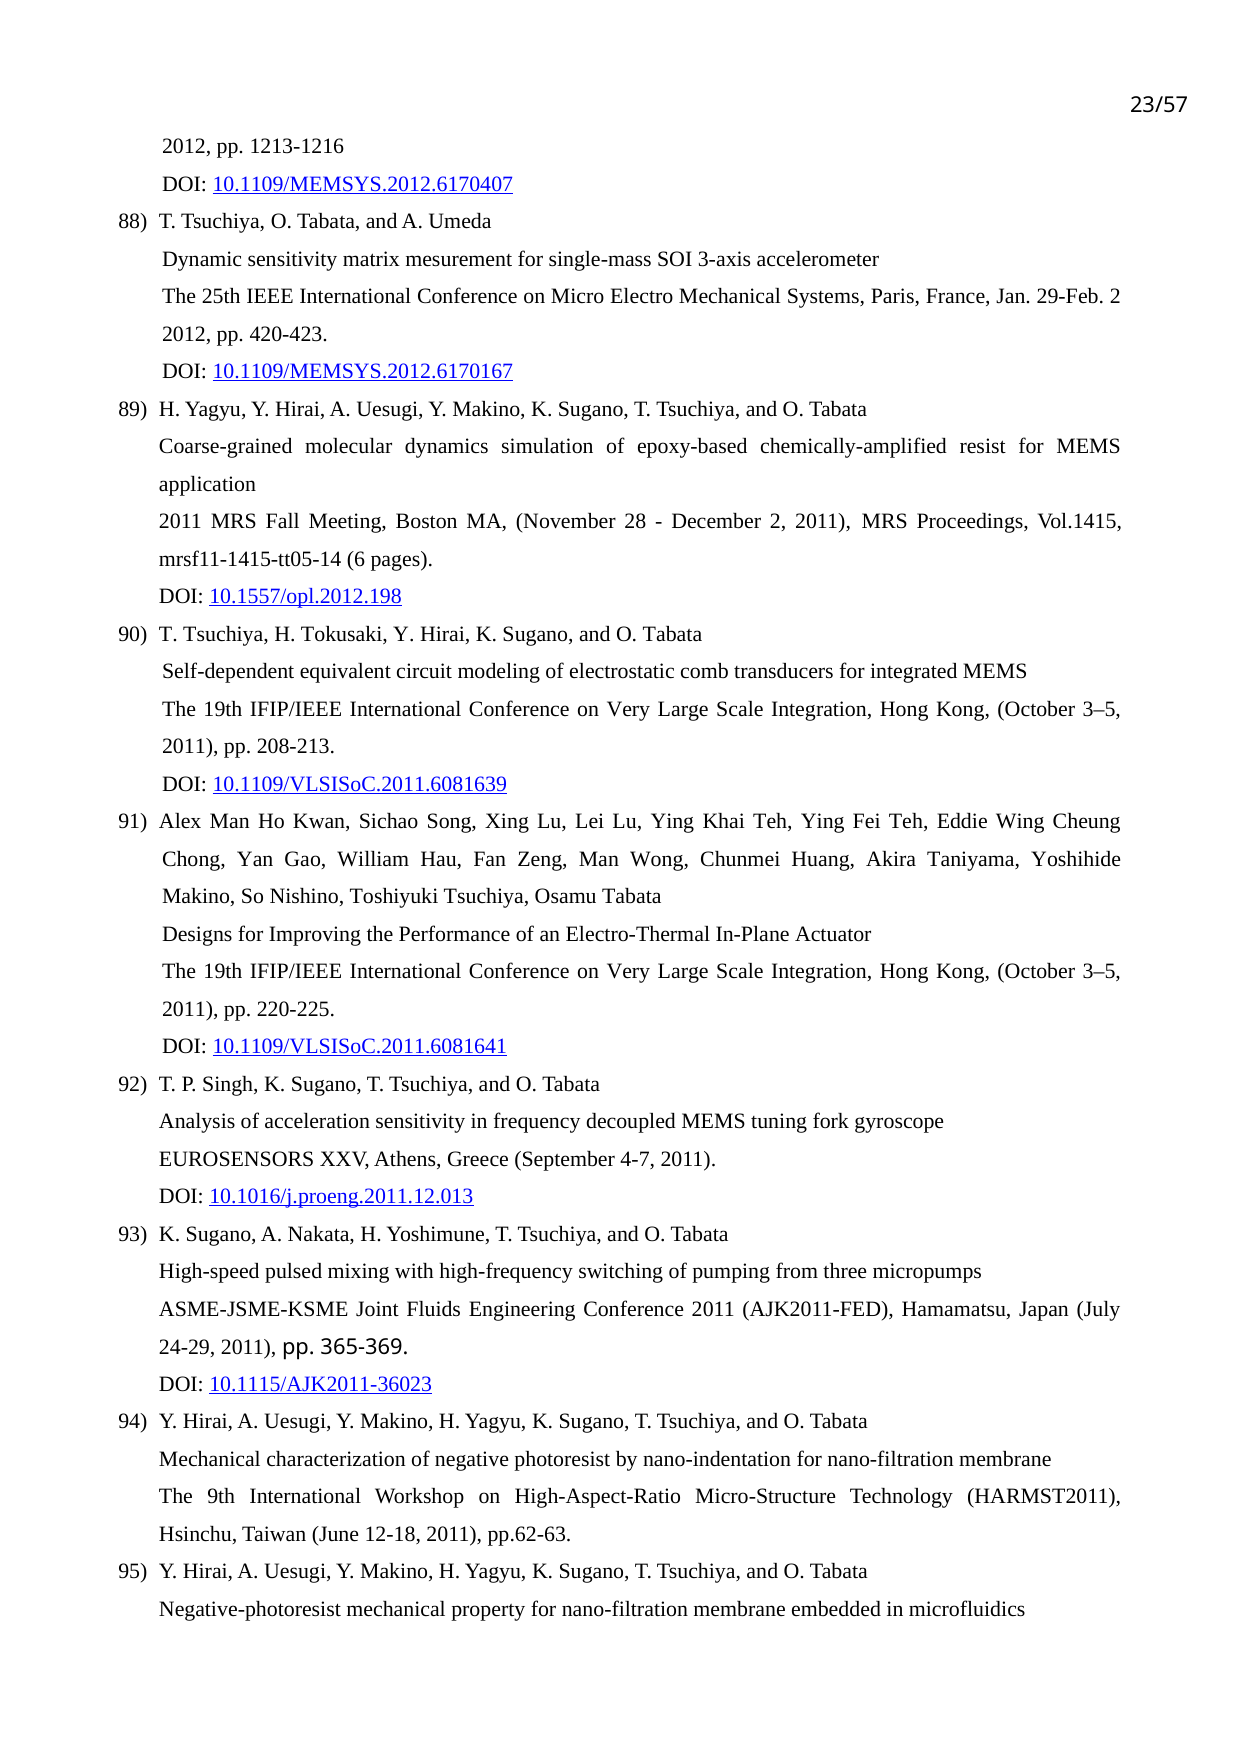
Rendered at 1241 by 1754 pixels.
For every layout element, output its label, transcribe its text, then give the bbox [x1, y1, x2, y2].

list T. P. Singh, K. Sugano, T. Tsuchiya, and O. Tabata Analysis of acceleration sensitivity in frequency decoupled MEMS tuning fork gyroscope EUROSENSORS XXV, Athens, Greece (September 4-7, 2011). DOI: 10.1016/j.proeng.2011.12.013 [118, 1064, 1122, 1214]
list T. Tsuchiya, O. Tabata, and A. Umeda Dynamic sensitivity matrix mesurement for single-mass SOI 3-axis accelerometer The 25th IEEE International Conference on Micro Electro Mechanical Systems, Paris, France, Jan. 29-Feb. 2 2012, pp. 420-423. DOI: 10.1109/MEMSYS.2012.6170167 [118, 202, 1122, 389]
list Alex Man Ho Kwan, Sichao Song, Xing Lu, Lei Lu, Ying Khai Teh, Ying Fei Teh, Eddie Wing Cheung Chong, Yan Gao, William Hau, Fan Zeng, Man Wong, Chunmei Huang, Akira Taniyama, Yoshihide Makino, So Nishino, Toshiyuki Tsuchiya, Osamu Tabata Designs for Improving the Performance of an Electro-Thermal In-Plane Actuator The 19th IFIP/IEEE International Conference on Very Large Scale Integration, Hong Kong, (October 3–5, 2011), pp. 220-225. DOI: 10.1109/VLSISoC.2011.6081641 [118, 802, 1122, 1064]
list K. Sugano, A. Nakata, H. Yoshimune, T. Tsuchiya, and O. Tabata High-speed pulsed mixing with high-frequency switching of pumping from three micropumps ASME-JSME-KSME Joint Fluids Engineering Conference 2011 (AJK2011-FED), Hamamatsu, Japan (July 24-29, 2011), pp. 365-369. DOI: 10.1115/AJK2011-36023 [118, 1214, 1122, 1402]
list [118, 127, 1122, 202]
list H. Yagyu, Y. Hirai, A. Uesugi, Y. Makino, K. Sugano, T. Tsuchiya, and O. Tabata Coarse-grained molecular dynamics simulation of epoxy-based chemically-amplified resist for MEMS application 2011 MRS Fall Meeting, Boston MA, (November 28 - December 2, 2011), MRS Proceedings, Vol.1415, mrsf11-1415-tt05-14 (6 pages). DOI: 10.1557/opl.2012.198 [118, 389, 1122, 614]
list T. Tsuchiya, H. Tokusaki, Y. Hirai, K. Sugano, and O. Tabata Self-dependent equivalent circuit modeling of electrostatic comb transducers for integrated MEMS The 19th IFIP/IEEE International Conference on Very Large Scale Integration, Hong Kong, (October 3–5, 2011), pp. 208-213. DOI: 10.1109/VLSISoC.2011.6081639 [118, 614, 1122, 802]
list Y. Hirai, A. Uesugi, Y. Makino, H. Yagyu, K. Sugano, T. Tsuchiya, and O. Tabata Mechanical characterization of negative photoresist by nano-indentation for nano-filtration membrane The 9th International Workshop on High-Aspect-Ratio Micro-Structure Technology (HARMST2011), Hsinchu, Taiwan (June 12-18, 2011), pp.62-63. [118, 1402, 1122, 1552]
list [118, 1552, 1122, 1627]
